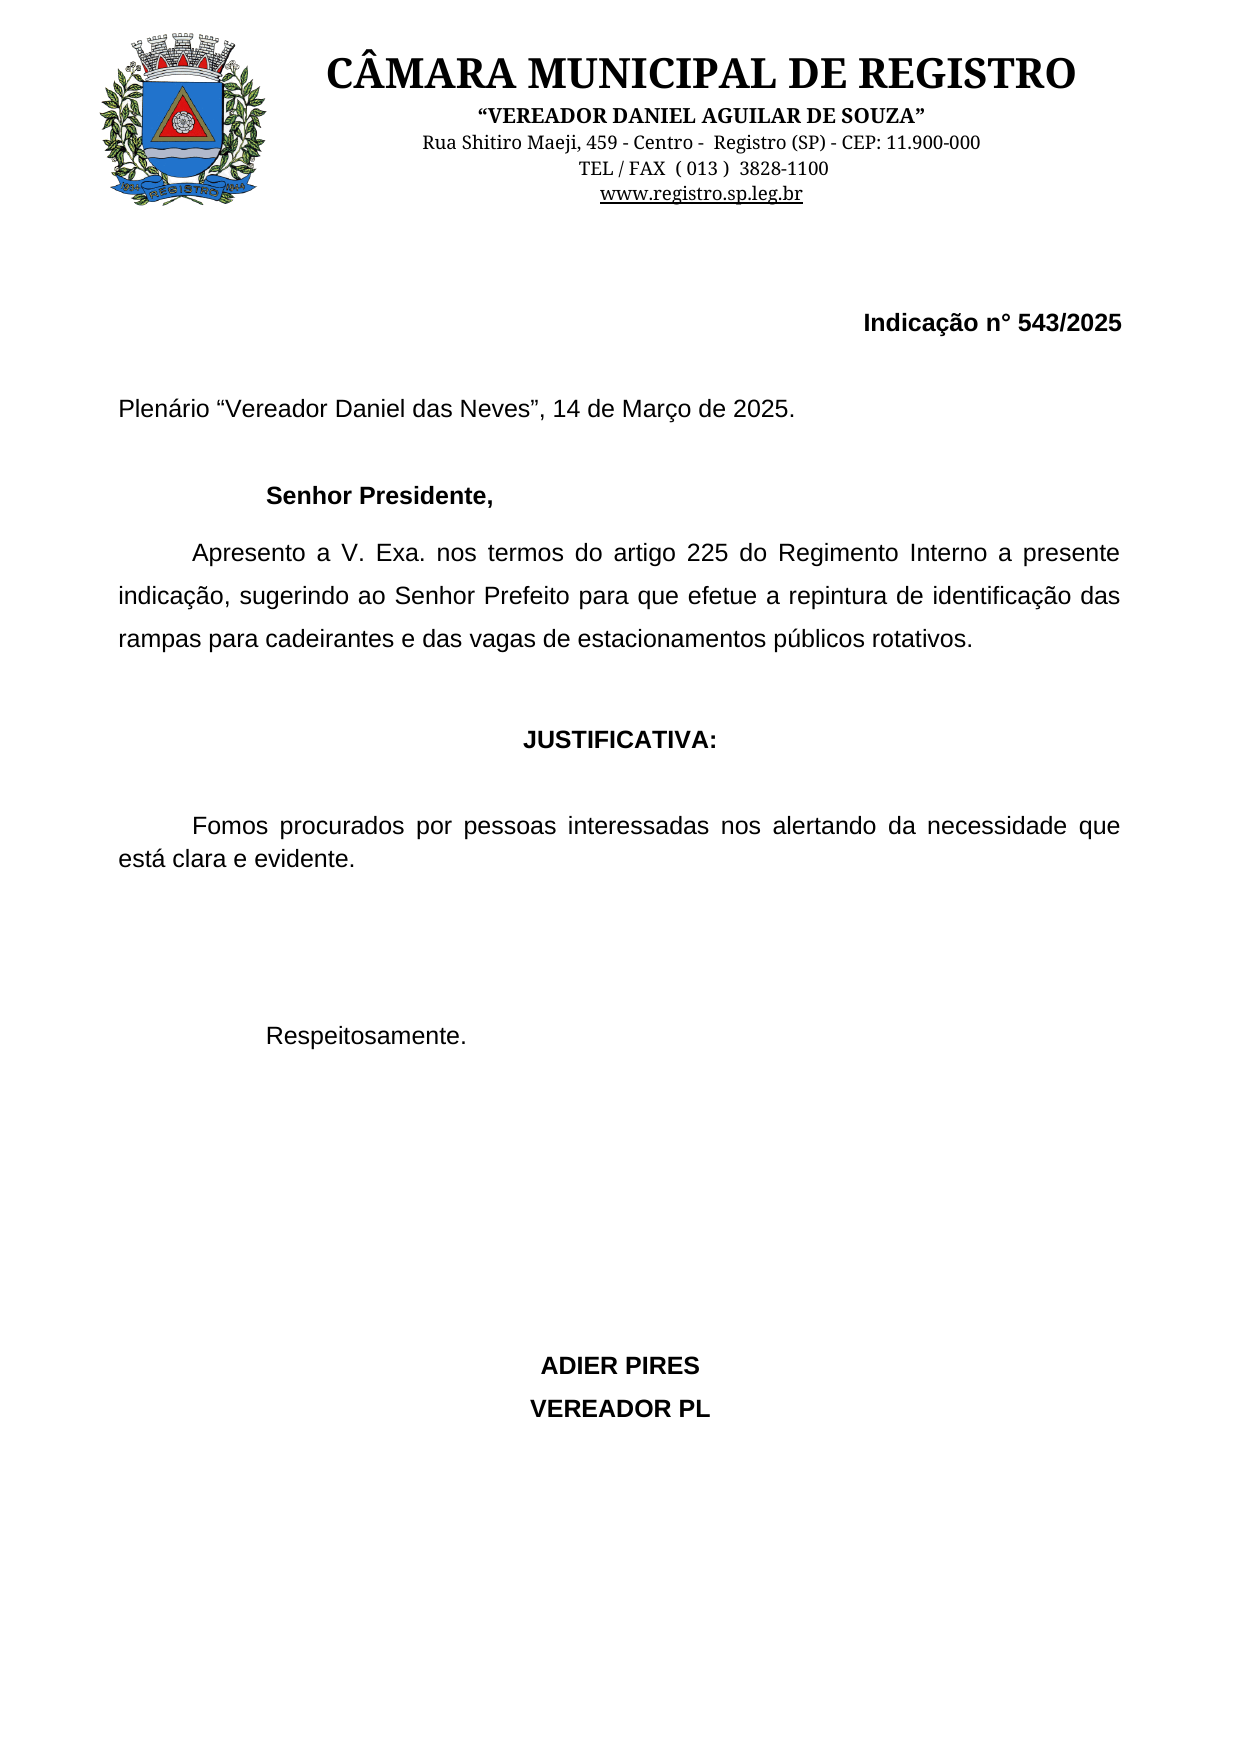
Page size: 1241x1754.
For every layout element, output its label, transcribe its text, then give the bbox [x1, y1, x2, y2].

text JUSTIFICATIVA: [118, 725, 1122, 754]
text Respeitosamente. [118, 1021, 1122, 1049]
text Apresento a V. Exa. nos termos do artigo 225 do Regimento Interno a presente indicação, sugerindo ao Senhor Prefeito para que efetue a repintura de identificação das rampas para cadeirantes e das vagas de estacionamentos públicos rotativos. [118, 538, 1122, 653]
text VEREADOR PL [118, 1394, 1122, 1423]
text Senhor Presidente, [118, 481, 1122, 509]
text Fomos procurados por pessoas interessadas nos alertando da necessidade que está clara e evidente. [118, 811, 1122, 873]
text Indicação n° 543/2025 [118, 308, 1122, 337]
text ADIER PIRES [118, 1351, 1122, 1380]
picture [95, 27, 271, 211]
text Plenário “Vereador Daniel das Neves”, 14 de Março de 2025. [118, 394, 1122, 423]
